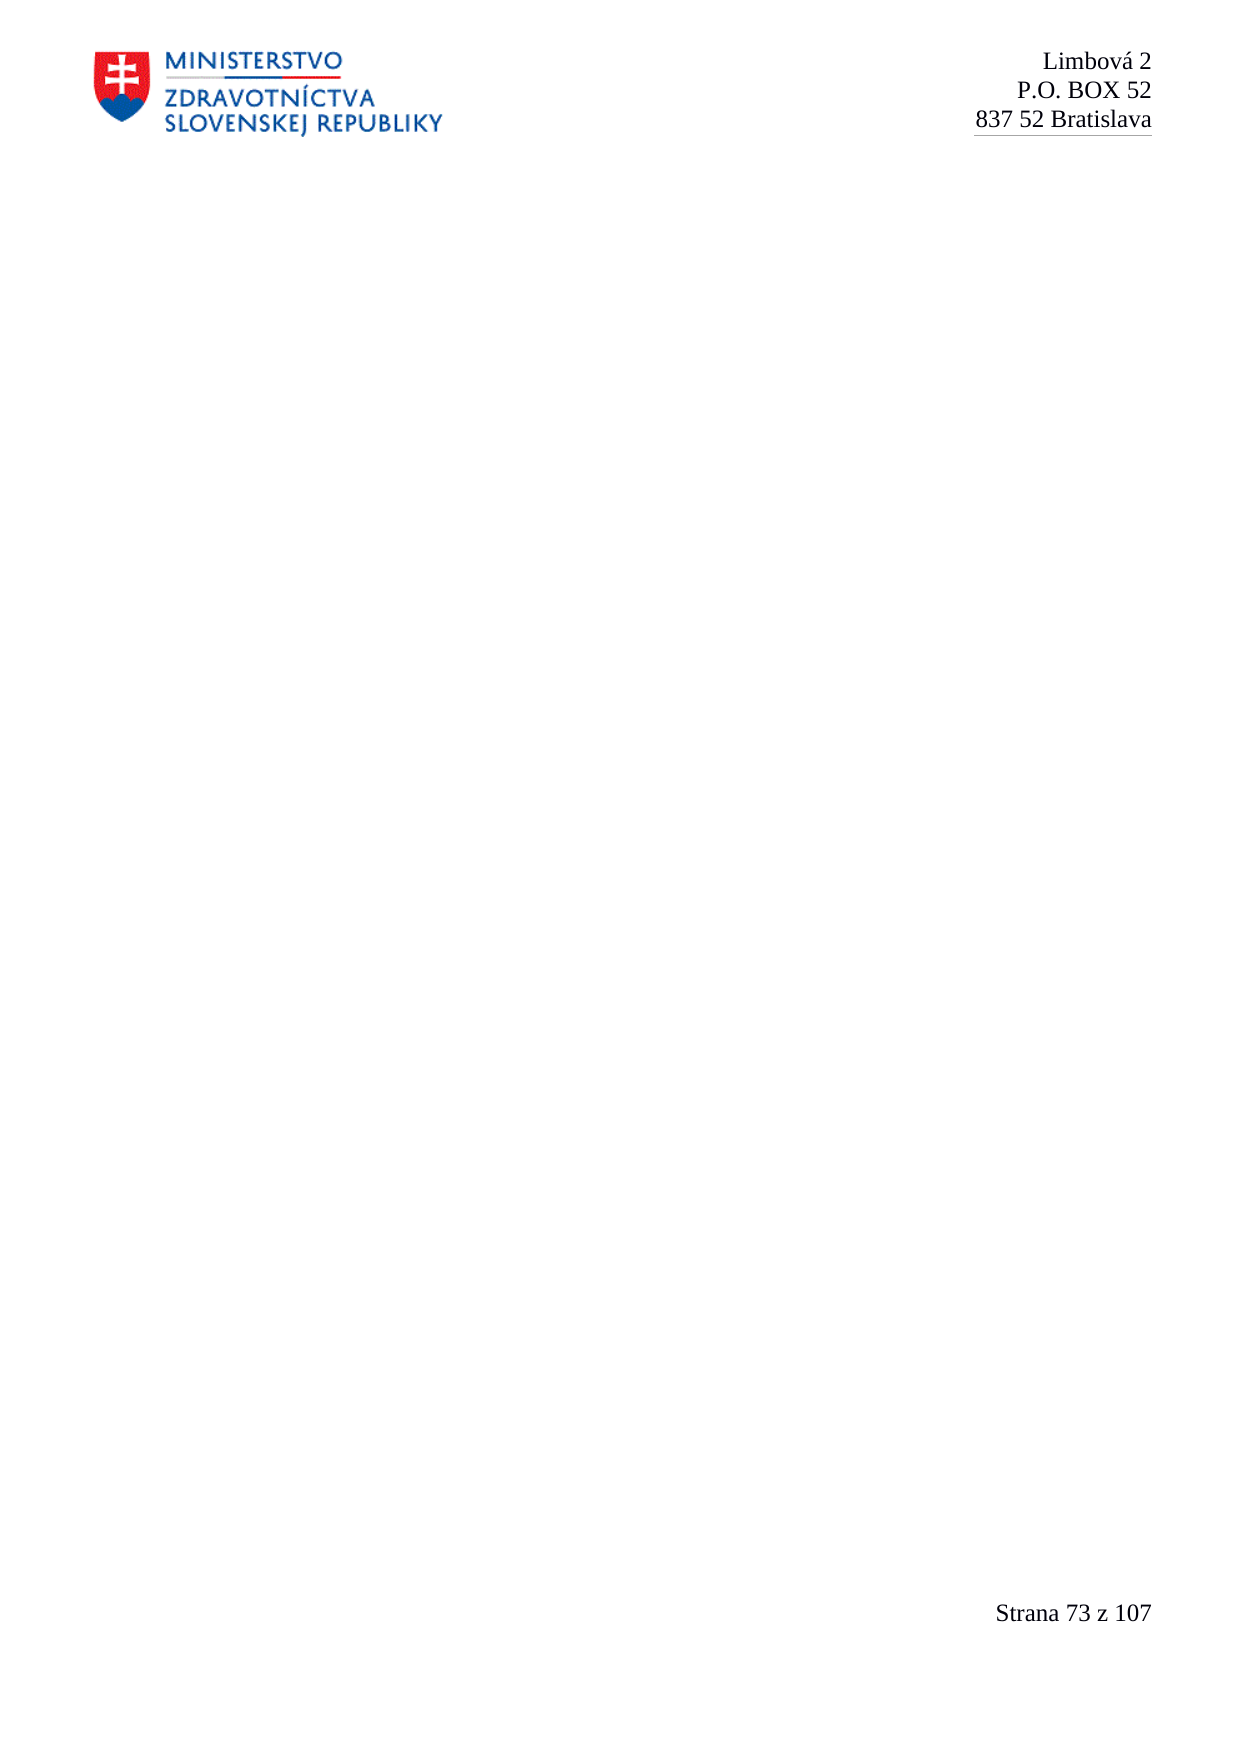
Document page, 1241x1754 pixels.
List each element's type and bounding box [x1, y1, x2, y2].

picture [89, 46, 446, 137]
